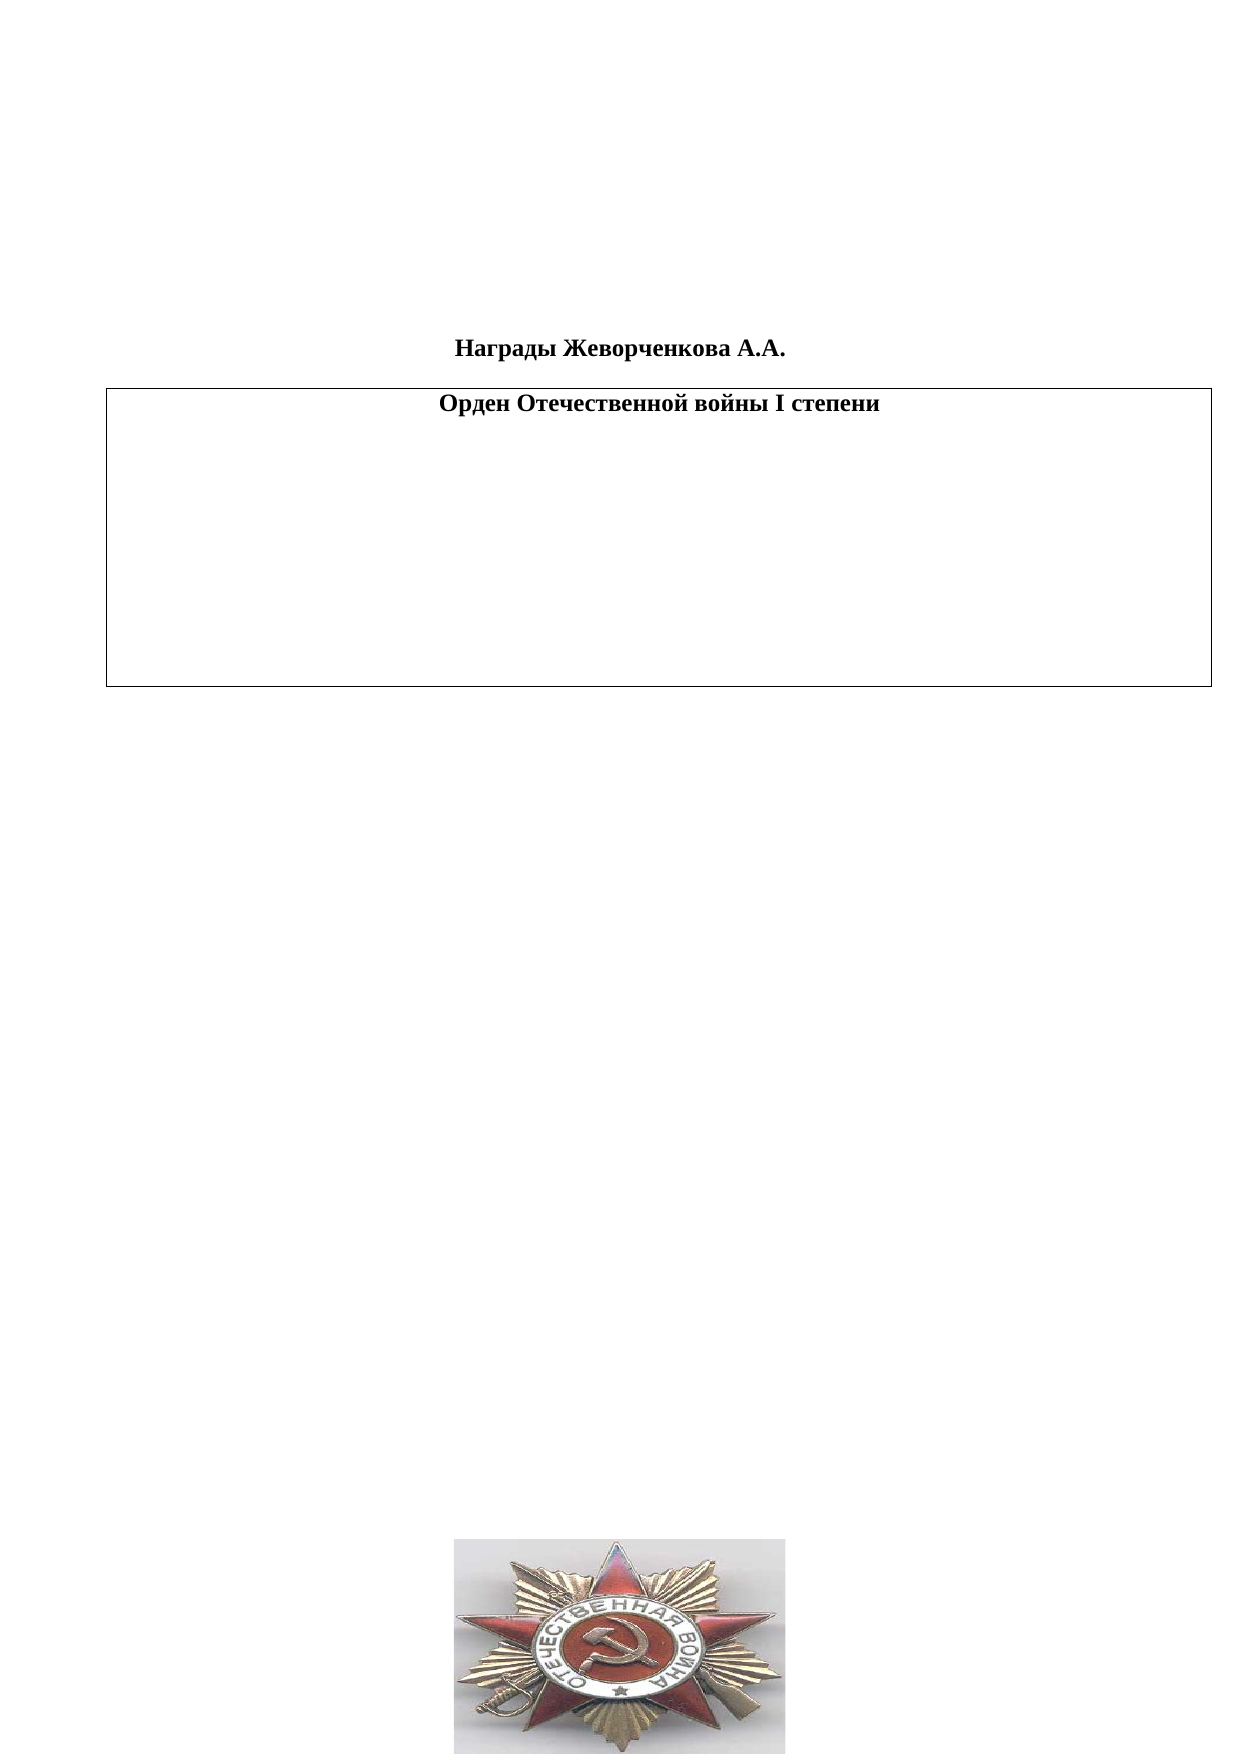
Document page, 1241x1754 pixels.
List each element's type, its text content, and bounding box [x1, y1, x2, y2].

picture [453, 1539, 786, 1754]
text Награды Жеворченкова А.А. [118, 333, 1122, 362]
table_header Орден Отечественной войны I степени [107, 389, 1211, 686]
